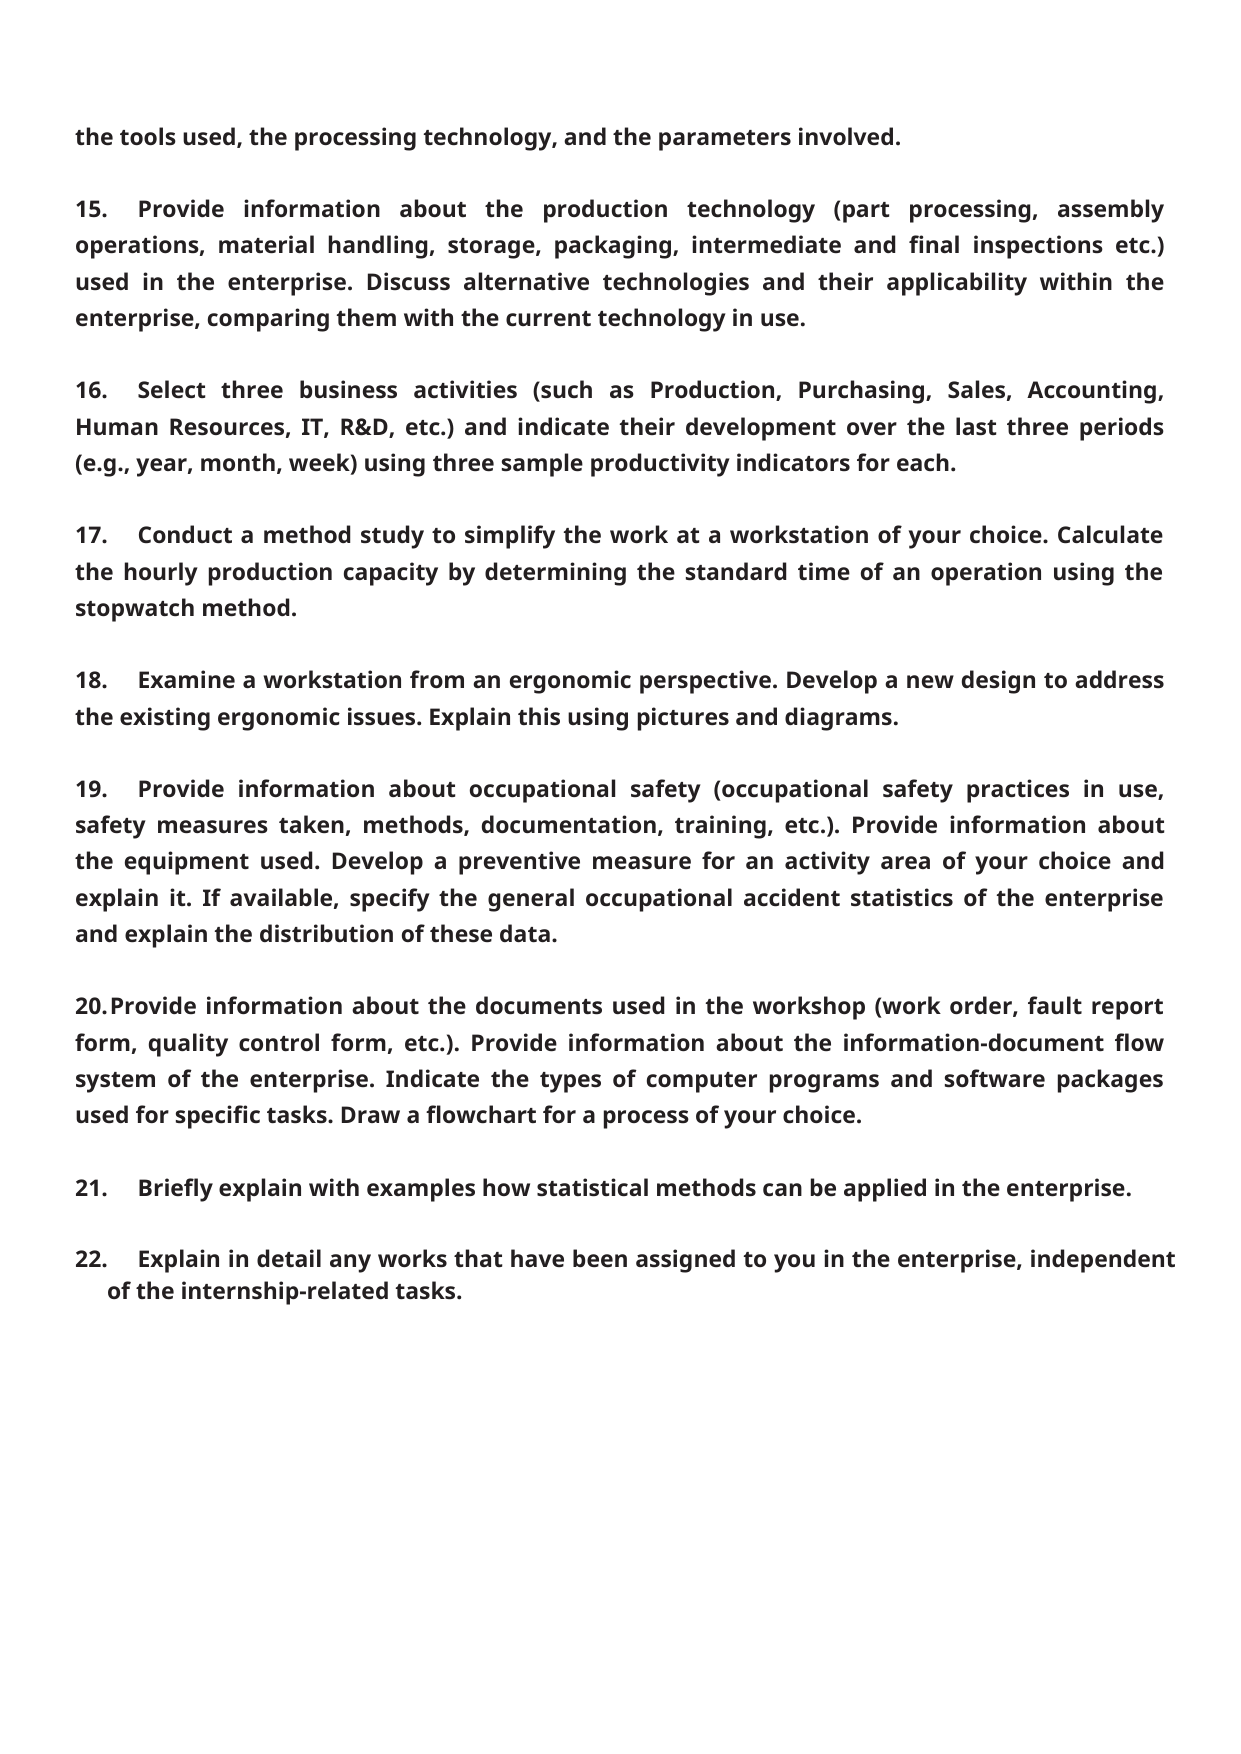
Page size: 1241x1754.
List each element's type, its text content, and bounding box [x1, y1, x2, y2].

list Explain in detail any works that have been assigned to you in the enterprise, independent of the internship-related tasks. [75, 1243, 1178, 1306]
list Provide information about the production technology (part processing, assembly operations, material handling, storage, packaging, intermediate and final inspections etc.) used in the enterprise. Discuss alternative technologies and their applicability within the enterprise, comparing them with the current technology in use. [75, 193, 1166, 333]
list Examine a workstation from an ergonomic perspective. Develop a new design to address the existing ergonomic issues. Explain this using pictures and diagrams. [75, 664, 1165, 732]
list Briefly explain with examples how statistical methods can be applied in the enterprise. [75, 1172, 1178, 1203]
list Conduct a method study to simplify the work at a workstation of your choice. Calculate the hourly production capacity by determining the standard time of an operation using the stopwatch method. [75, 519, 1165, 623]
list Provide information about occupational safety (occupational safety practices in use, safety measures taken, methods, documentation, training, etc.). Provide information about the equipment used. Develop a preventive measure for an activity area of your choice and explain it. If available, specify the general occupational accident statistics of the enterprise and explain the distribution of these data. [75, 773, 1166, 949]
list Provide information about the documents used in the workshop (work order, fault report form, quality control form, etc.). Provide information about the information-document flow system of the enterprise. Indicate the types of computer programs and software packages used for specific tasks. Draw a flowchart for a process of your choice. [75, 990, 1165, 1130]
list Select three business activities (such as Production, Purchasing, Sales, Accounting, Human Resources, IT, R&D, etc.) and indicate their development over the last three periods (e.g., year, month, week) using three sample productivity indicators for each. [75, 374, 1166, 478]
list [75, 121, 1165, 152]
